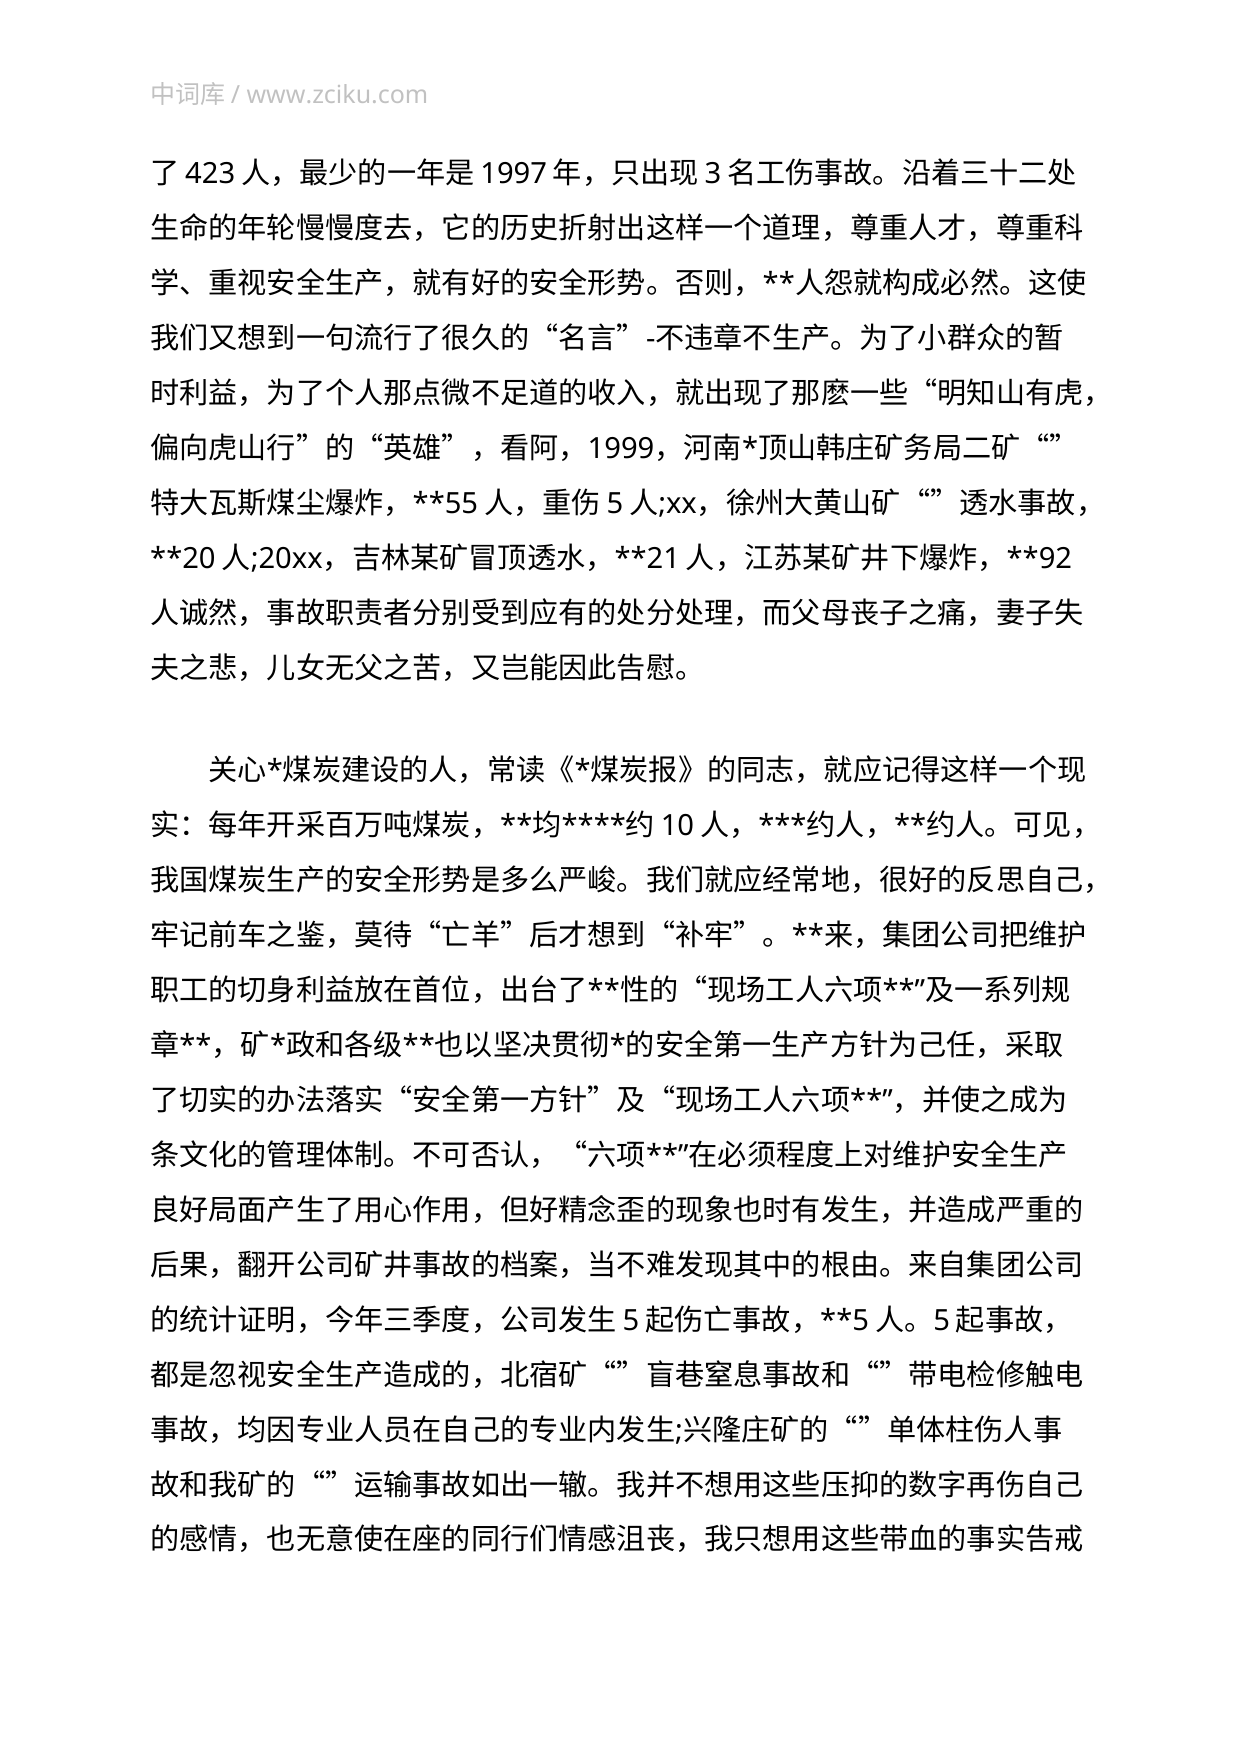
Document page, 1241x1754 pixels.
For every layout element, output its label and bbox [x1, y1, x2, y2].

text [150, 746, 1090, 1558]
text [150, 150, 1090, 687]
